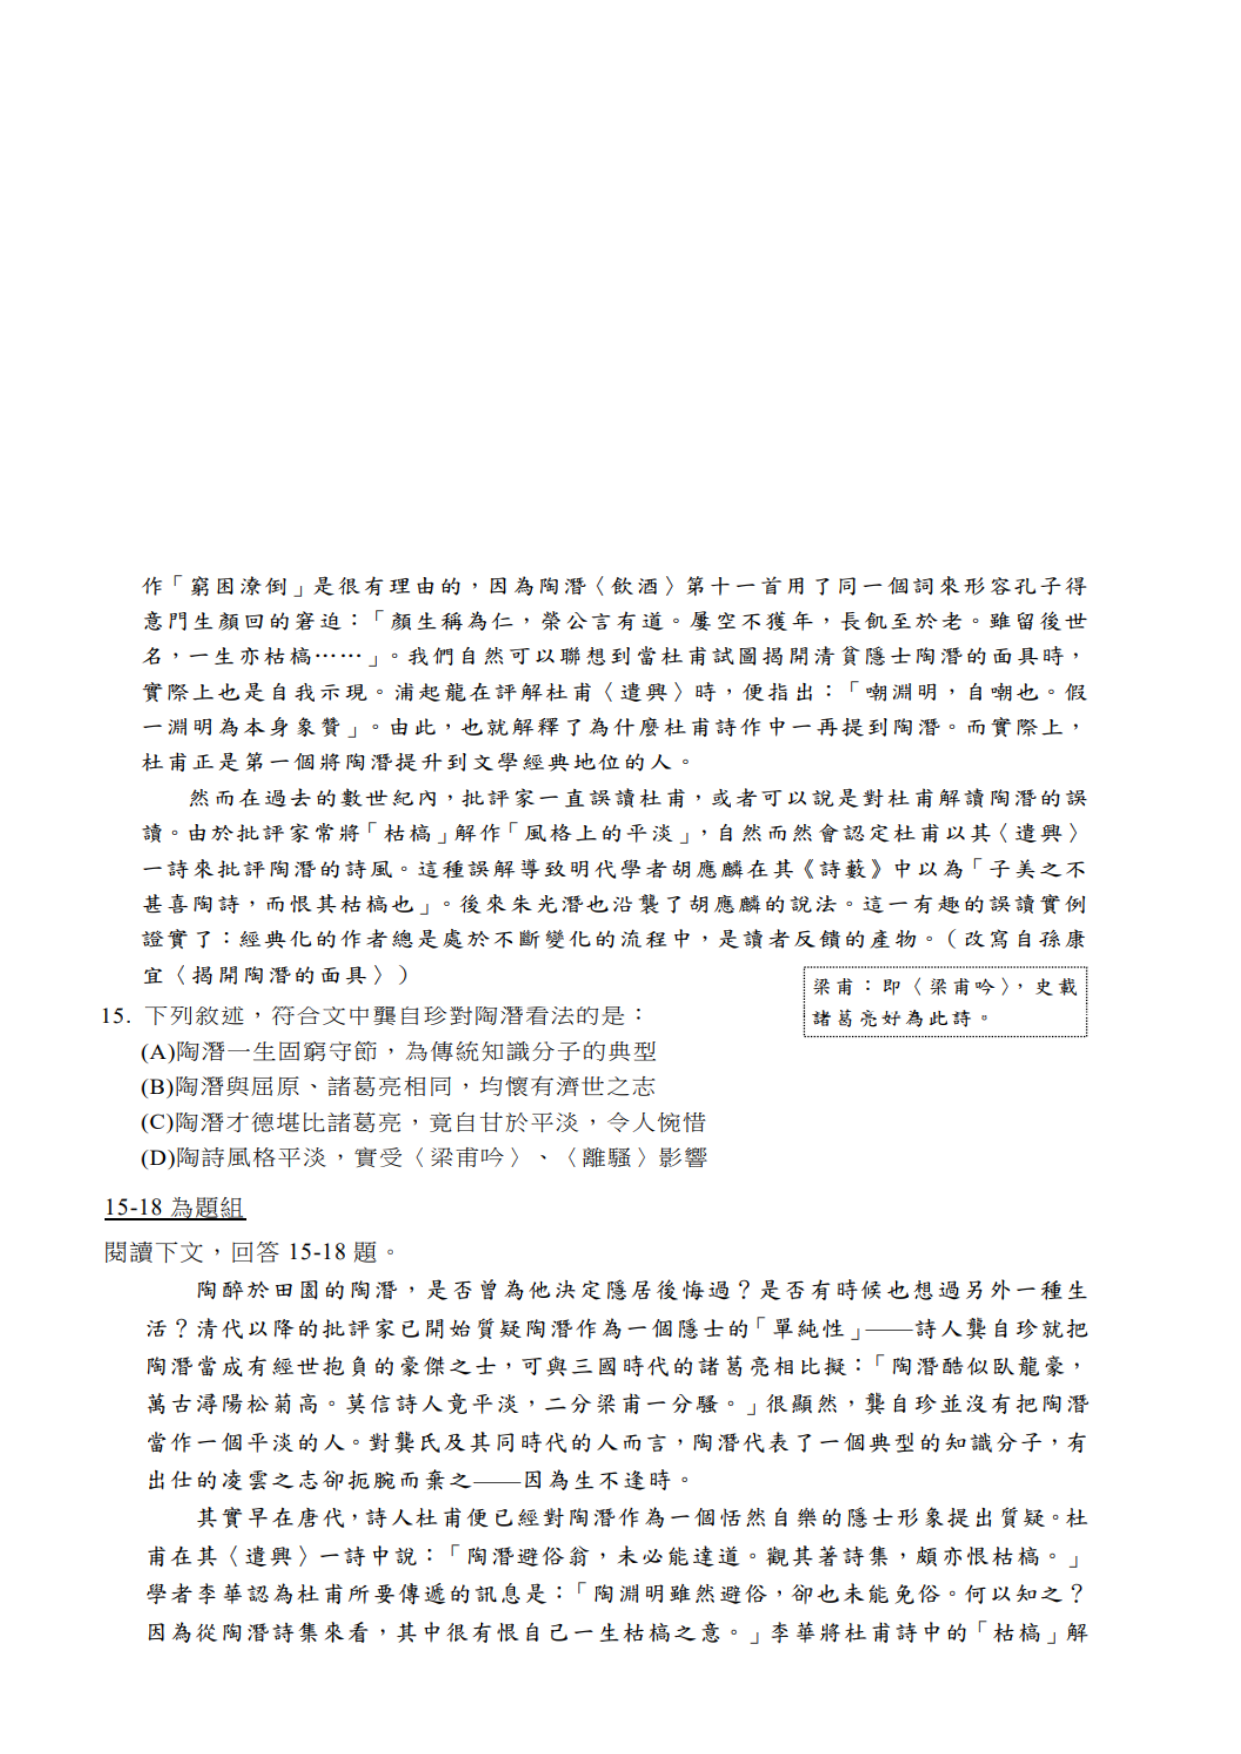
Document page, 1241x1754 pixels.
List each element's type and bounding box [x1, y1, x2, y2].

picture [75, 1189, 1146, 1652]
picture [60, 566, 1105, 1177]
